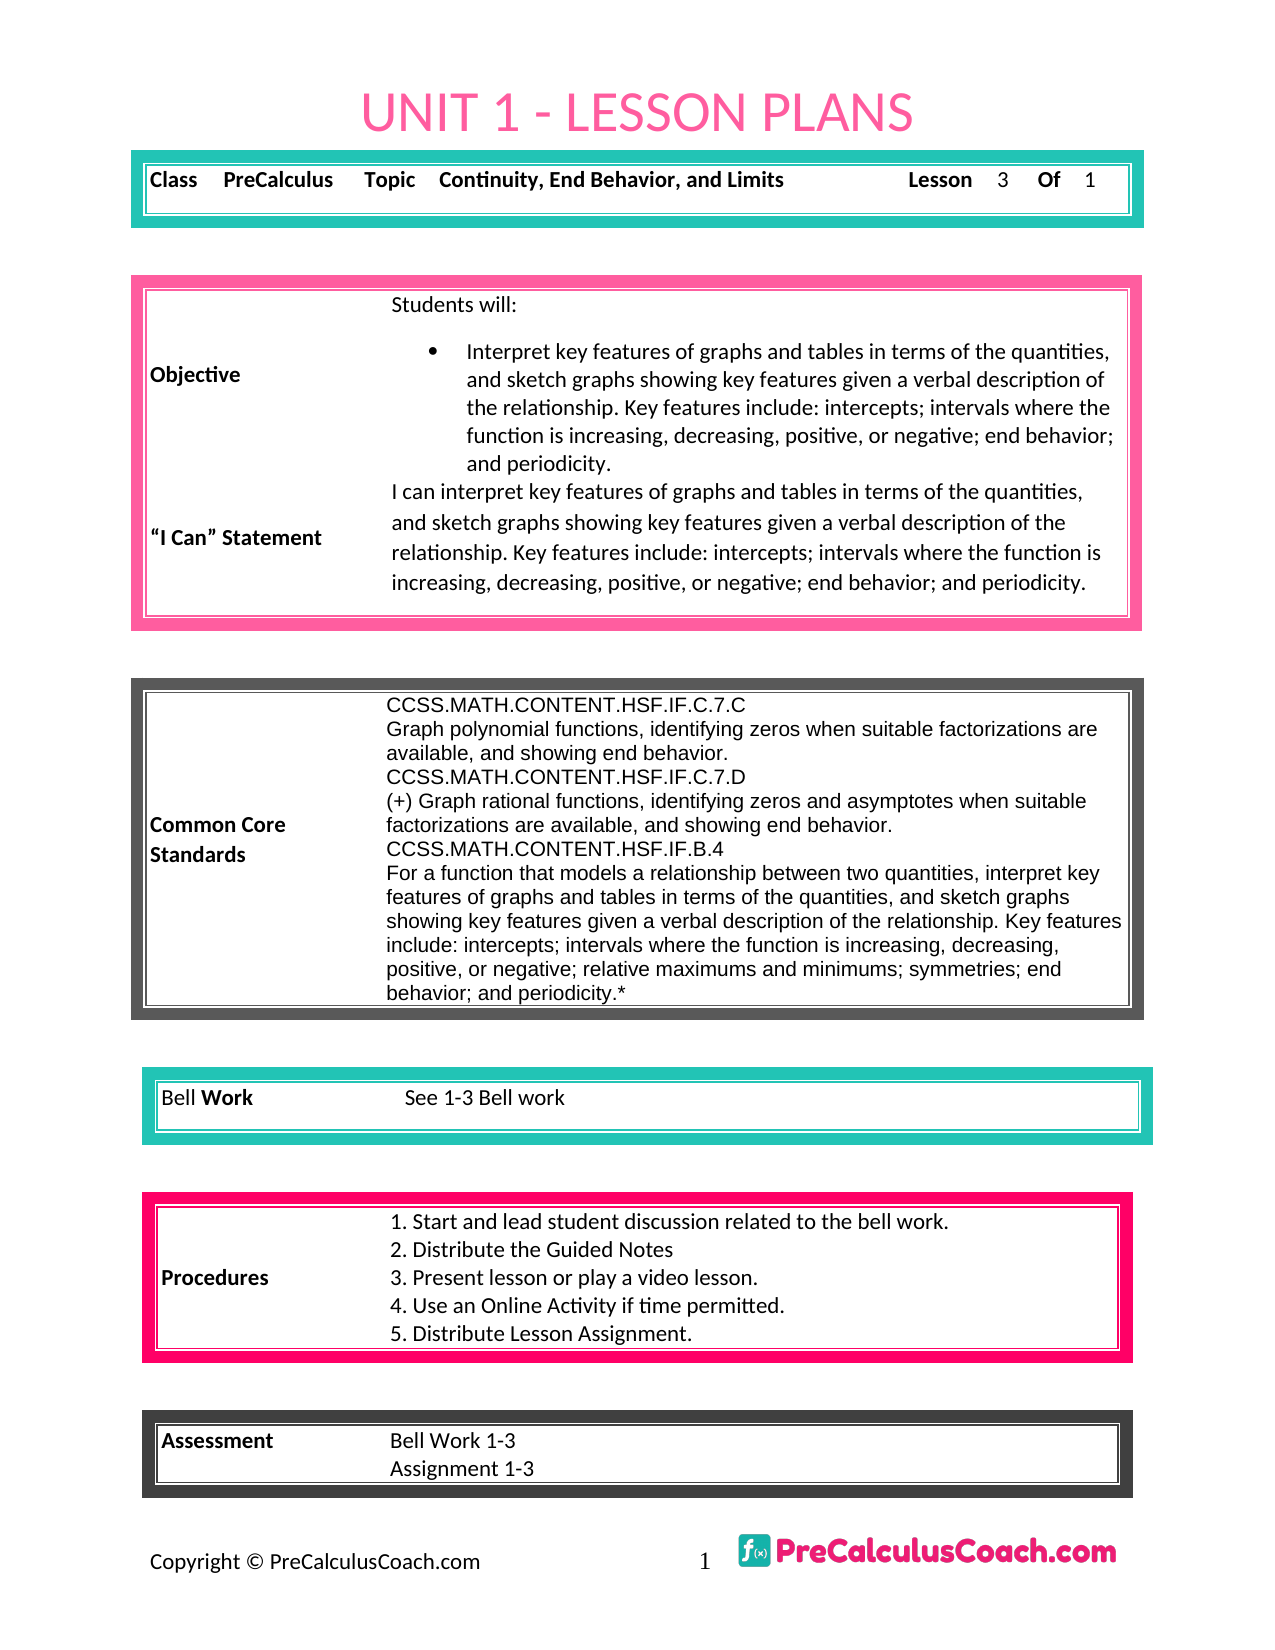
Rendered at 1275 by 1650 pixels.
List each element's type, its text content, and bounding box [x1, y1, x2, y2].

table_header Assessment [158, 1426, 379, 1482]
table_header See 1-3 Bell work [393, 1083, 1138, 1129]
table_header Continuity, End Behavior, and Limits [428, 166, 897, 212]
table_header 3 [986, 166, 1026, 212]
table_header 1. Start and lead student discussion related to the bell work. 2. Distribute the Guided Notes 3. Present lesson or play a video lesson. 4. Use an Online Activity if time permitted. 5. Distribute Lesson Assignment. [379, 1208, 1117, 1348]
table_header Of [1026, 166, 1073, 212]
picture [729, 1530, 1120, 1570]
table_header PreCalculus [212, 166, 353, 212]
table_header 1 [1073, 166, 1128, 212]
table_header Bell Work [158, 1083, 393, 1129]
table_header Students will: Interpret key features of graphs and tables in terms of the quantities, and sketch graphs showing key features given a verbal description of the relationship. Key features include: intercepts; intervals where the function is increasing, decreasing, positive, or negative; end behavior; and periodicity. [380, 291, 1127, 477]
table_header Procedures [158, 1208, 379, 1348]
table_header CCSS.MATH.CONTENT.HSF.IF.C.7.C Graph polynomial functions, identifying zeros when suitable factorizations are available, and showing end behavior. CCSS.MATH.CONTENT.HSF.IF.C.7.D (+) Graph rational functions, identifying zeros and asymptotes when suitable factorizations are available, and showing end behavior. CCSS.MATH.CONTENT.HSF.IF.B.4 For a function that models a relationship between two quantities, interpret key features of graphs and tables in terms of the quantities, and sketch graphs showing key features given a verbal description of the relationship. Key features include: intercepts; intervals where the function is increasing, decreasing, positive, or negative; relative maximums and minimums; symmetries; end behavior; and periodicity.* [375, 693, 1128, 1004]
table_header Class [147, 166, 212, 212]
table_header Topic [353, 166, 428, 212]
table_header Lesson [897, 166, 986, 212]
table_header Bell Work 1-3 Assignment 1-3 Exit Quiz 1-3 [379, 1426, 1117, 1482]
table_header Common Core Standards [147, 693, 375, 1004]
table_cell I can interpret key features of graphs and tables in terms of the quantities, and sketch graphs showing key features given a verbal description of the relationship. Key features include: intercepts; intervals where the function is increasing, decreasing, positive, or negative; end behavior; and periodicity. [380, 478, 1127, 615]
table_header Objective [147, 291, 380, 477]
table_cell “I Can” Statement [147, 478, 380, 615]
